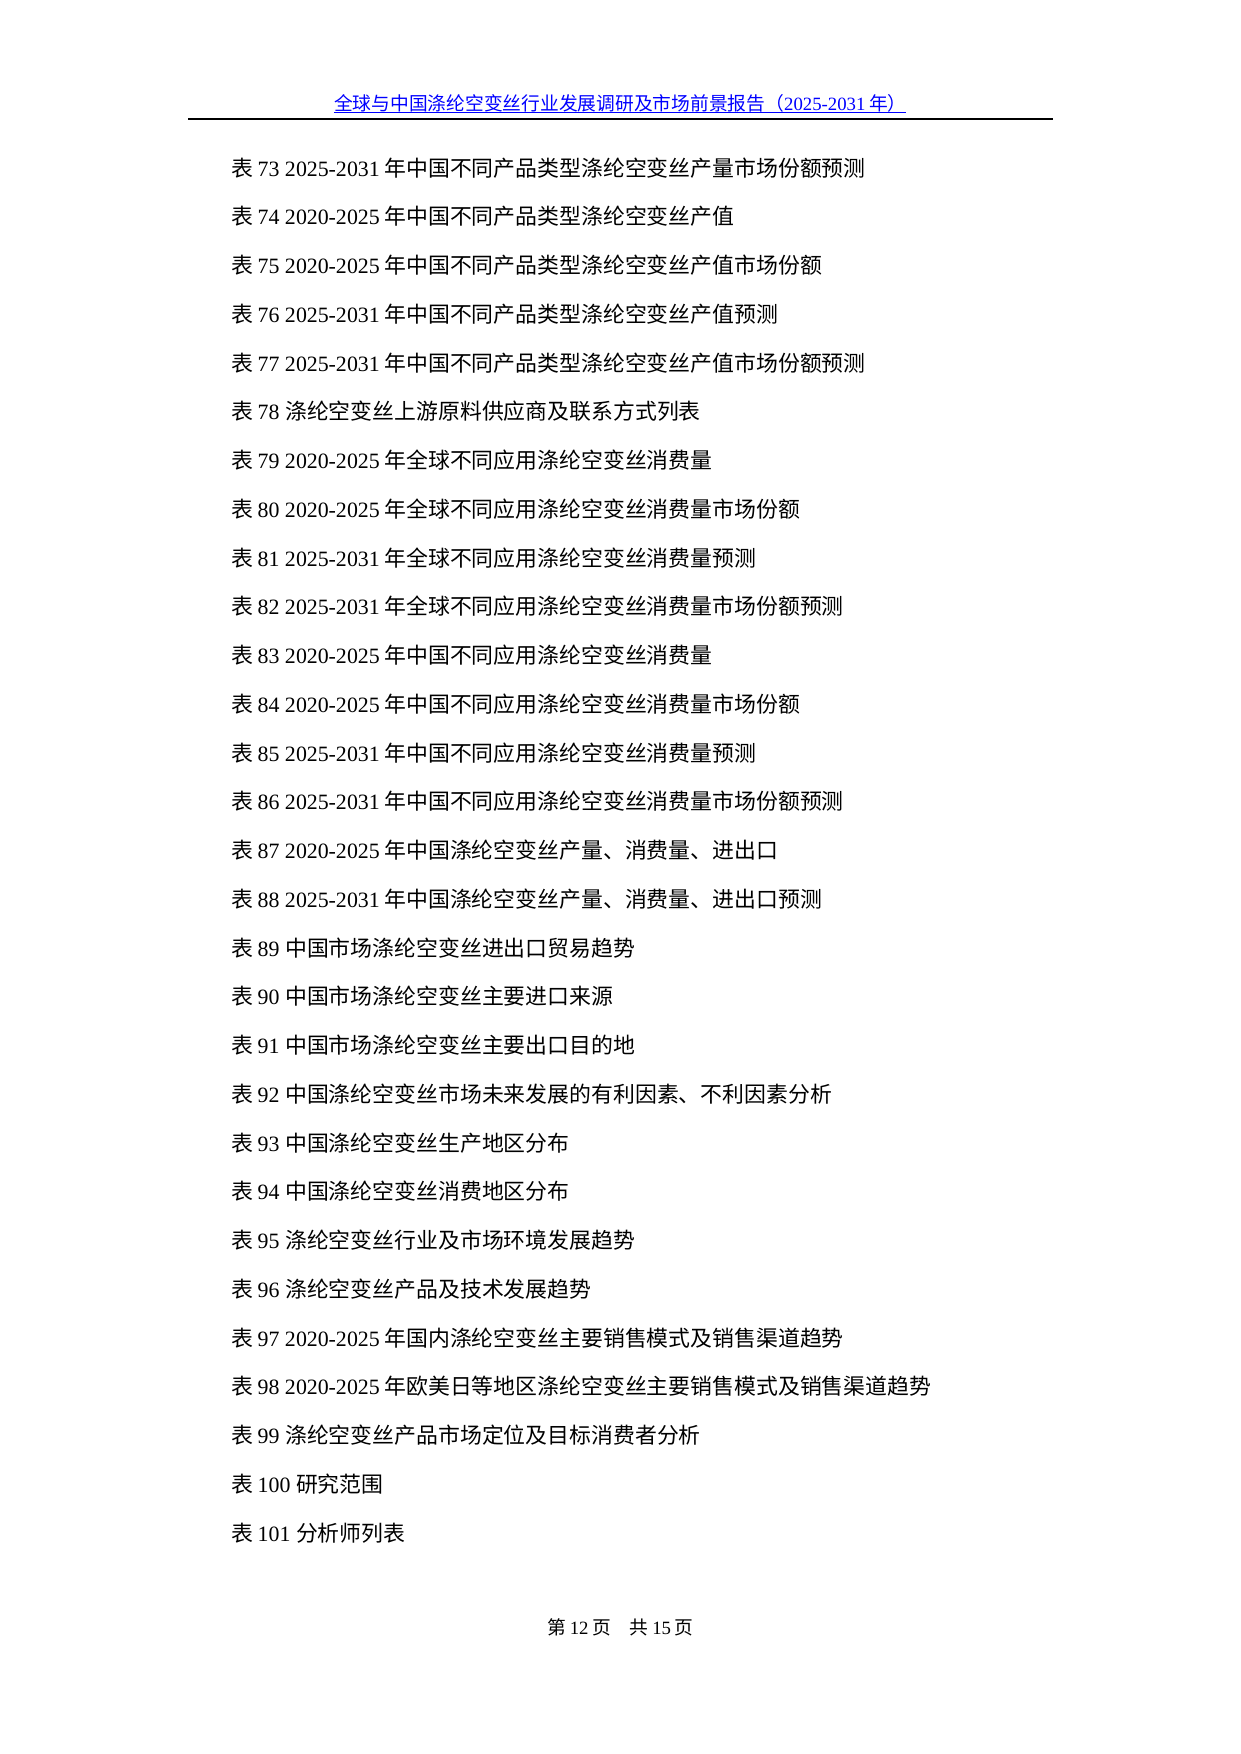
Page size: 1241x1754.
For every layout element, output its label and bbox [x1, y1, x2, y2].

text [187, 150, 1053, 1548]
